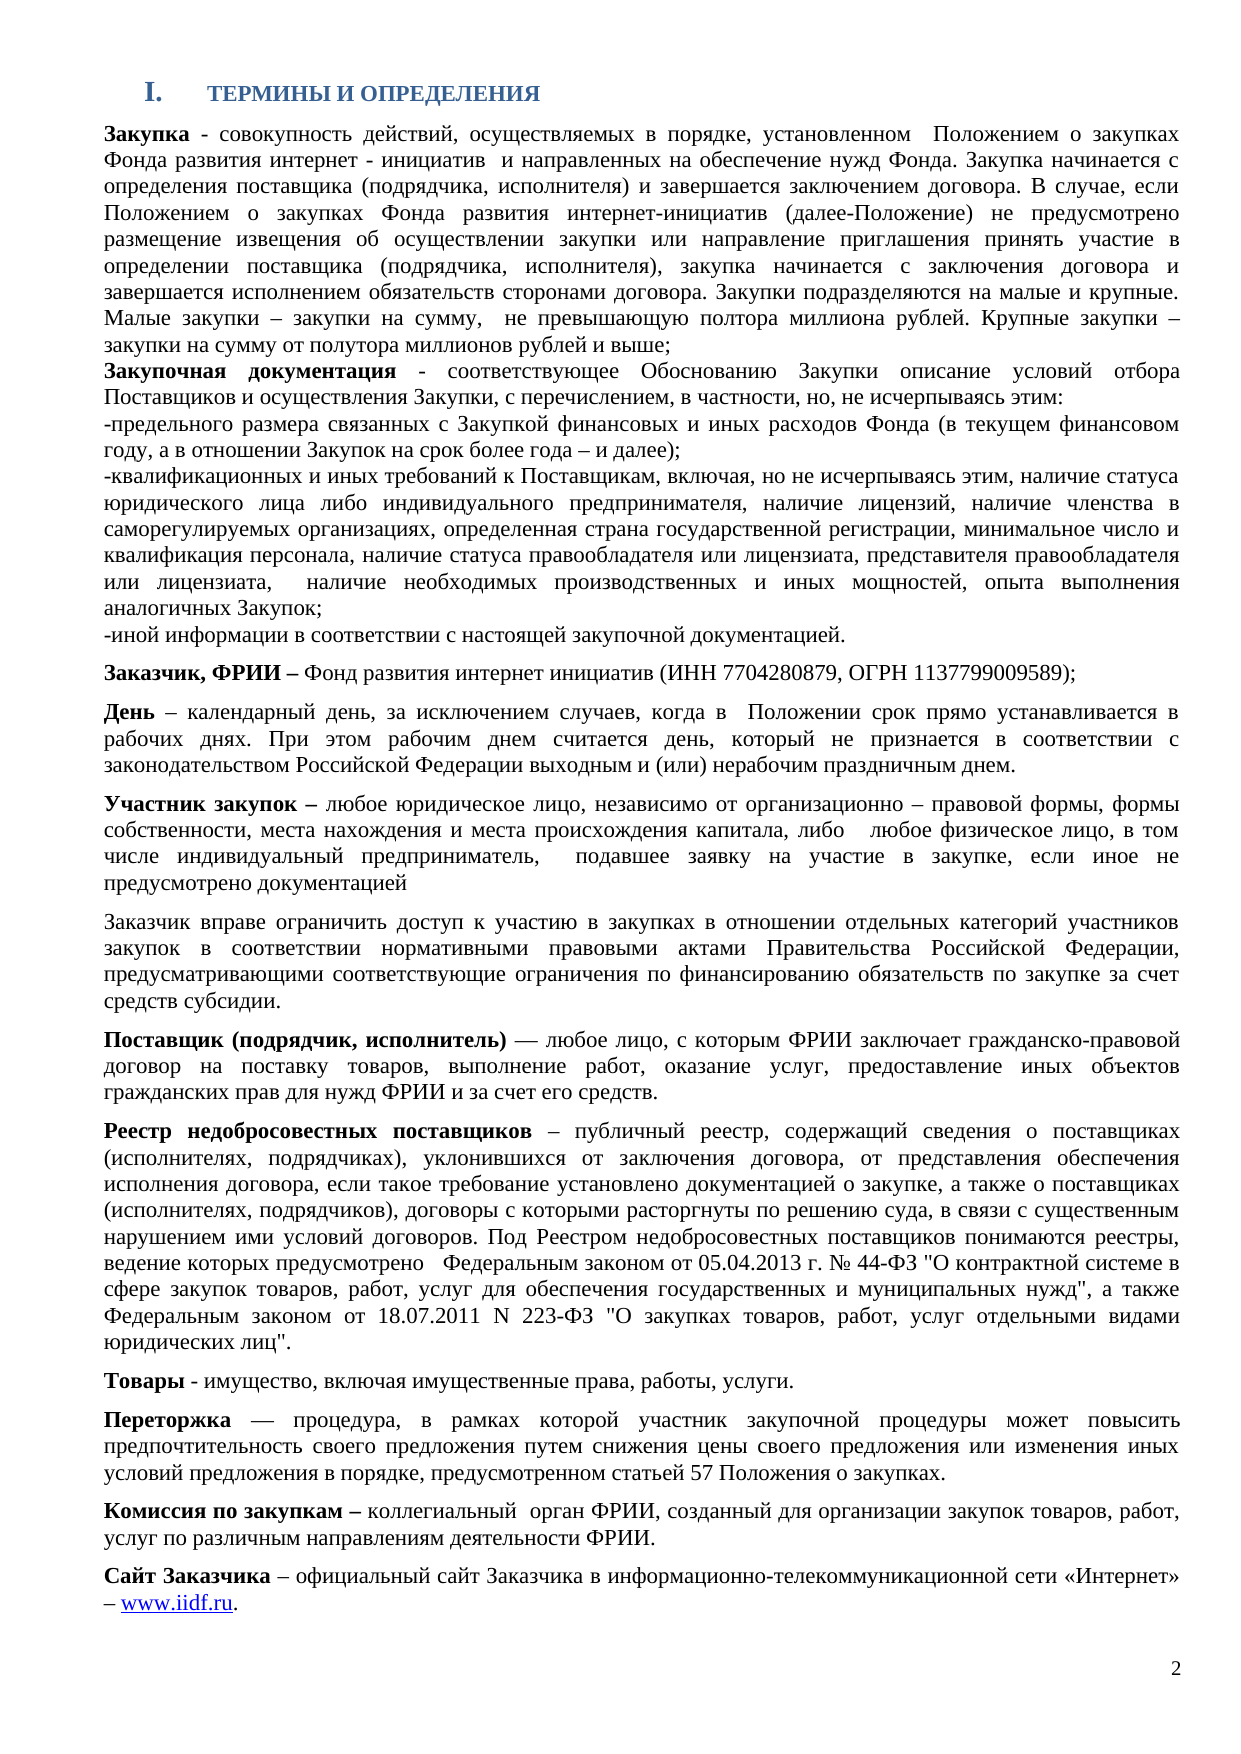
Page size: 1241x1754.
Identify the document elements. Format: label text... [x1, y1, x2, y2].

text Сайт Заказчика – официальный сайт Заказчика в информационно-телекоммуникационной сети «Интернет» – www.iidf.ru. [103, 1563, 1181, 1615]
text -иной информации в соответствии с настоящей закупочной документацией. [103, 621, 1181, 647]
text Заказчик, ФРИИ – Фонд развития интернет инициатив (ИНН 7704280879, ОГРН 1137799009589); [103, 659, 1181, 686]
text Поставщик (подрядчик, исполнитель) — любое лицо, с которым ФРИИ заключает гражданско-правовой договор на поставку товаров, выполнение работ, оказание услуг, предоставление иных объектов гражданских прав для нужд ФРИИ и за счет его средств. [103, 1026, 1181, 1105]
text День – календарный день, за исключением случаев, когда в Положении срок прямо устанавливается в рабочих днях. При этом рабочим днем считается день, который не признается в соответствии с законодательством Российской Федерации выходным и (или) нерабочим праздничным днем. [103, 698, 1181, 777]
text Переторжка — процедура, в рамках которой участник закупочной процедуры может повысить предпочтительность своего предложения путем снижения цены своего предложения или изменения иных условий предложения в порядке, предусмотренном статьей 57 Положения о закупках. [103, 1406, 1181, 1485]
text -предельного размера связанных с Закупкой финансовых и иных расходов Фонда (в текущем финансовом году, а в отношении Закупок на срок более года – и далее); [103, 410, 1181, 462]
text Участник закупок – любое юридическое лицо, независимо от организационно – правовой формы, формы собственности, места нахождения и места происхождения капитала, либо любое физическое лицо, в том числе индивидуальный предприниматель, подавшее заявку на участие в закупке, если иное не предусмотрено документацией [103, 790, 1181, 895]
text Товары - имущество, включая имущественные права, работы, услуги. [103, 1367, 1181, 1393]
list ТЕРМИНЫ И ОПРЕДЕЛЕНИЯ [103, 74, 1181, 107]
text Реестр недобросовестных поставщиков – публичный реестр, содержащий сведения о поставщиках (исполнителях, подрядчиках), уклонившихся от заключения договора, от представления обеспечения исполнения договора, если такое требование установлено документацией о закупке, а также о поставщиках (исполнителях, подрядчиков), договоры с которыми расторгнуты по решению суда, в связи с существенным нарушением ими условий договоров. Под Реестром недобросовестных поставщиков понимаются реестры, ведение которых предусмотрено Федеральным законом от 05.04.2013 г. № 44-ФЗ "О контрактной системе в сфере закупок товаров, работ, услуг для обеспечения государственных и муниципальных нужд", а также Федеральным законом от 18.07.2011 N 223-ФЗ "О закупках товаров, работ, услуг отдельными видами юридических лиц". [103, 1117, 1181, 1354]
text -квалификационных и иных требований к Поставщикам, включая, но не исчерпываясь этим, наличие статуса юридического лица либо индивидуального предпринимателя, наличие лицензий, наличие членства в саморегулируемых организациях, определенная страна государственной регистрации, минимальное число и квалификация персонала, наличие статуса правообладателя или лицензиата, представителя правообладателя или лицензиата, наличие необходимых производственных и иных мощностей, опыта выполнения аналогичных Закупок; [103, 462, 1181, 621]
text Заказчик вправе ограничить доступ к участию в закупках в отношении отдельных категорий участников закупок в соответствии нормативными правовыми актами Правительства Российской Федерации, предусматривающими соответствующие ограничения по финансированию обязательств по закупке за счет средств субсидии. [103, 908, 1181, 1013]
text Закупочная документация - соответствующее Обоснованию Закупки описание условий отбора Поставщиков и осуществления Закупки, с перечислением, в частности, но, не исчерпываясь этим: [103, 357, 1181, 410]
text Закупка - совокупность действий, осуществляемых в порядке, установленном Положением о закупках Фонда развития интернет - инициатив и направленных на обеспечение нужд Фонда. Закупка начинается с определения поставщика (подрядчика, исполнителя) и завершается заключением договора. В случае, если Положением о закупках Фонда развития интернет-инициатив (далее-Положение) не предусмотрено размещение извещения об осуществлении закупки или направление приглашения принять участие в определении поставщика (подрядчика, исполнителя), закупка начинается с заключения договора и завершается исполнением обязательств сторонами договора. Закупки подразделяются на малые и крупные. Малые закупки – закупки на сумму, не превышающую полтора миллиона рублей. Крупные закупки – закупки на сумму от полутора миллионов рублей и выше; [103, 120, 1181, 357]
text Комиссия по закупкам – коллегиальный орган ФРИИ, созданный для организации закупок товаров, работ, услуг по различным направлениям деятельности ФРИИ. [103, 1497, 1181, 1550]
